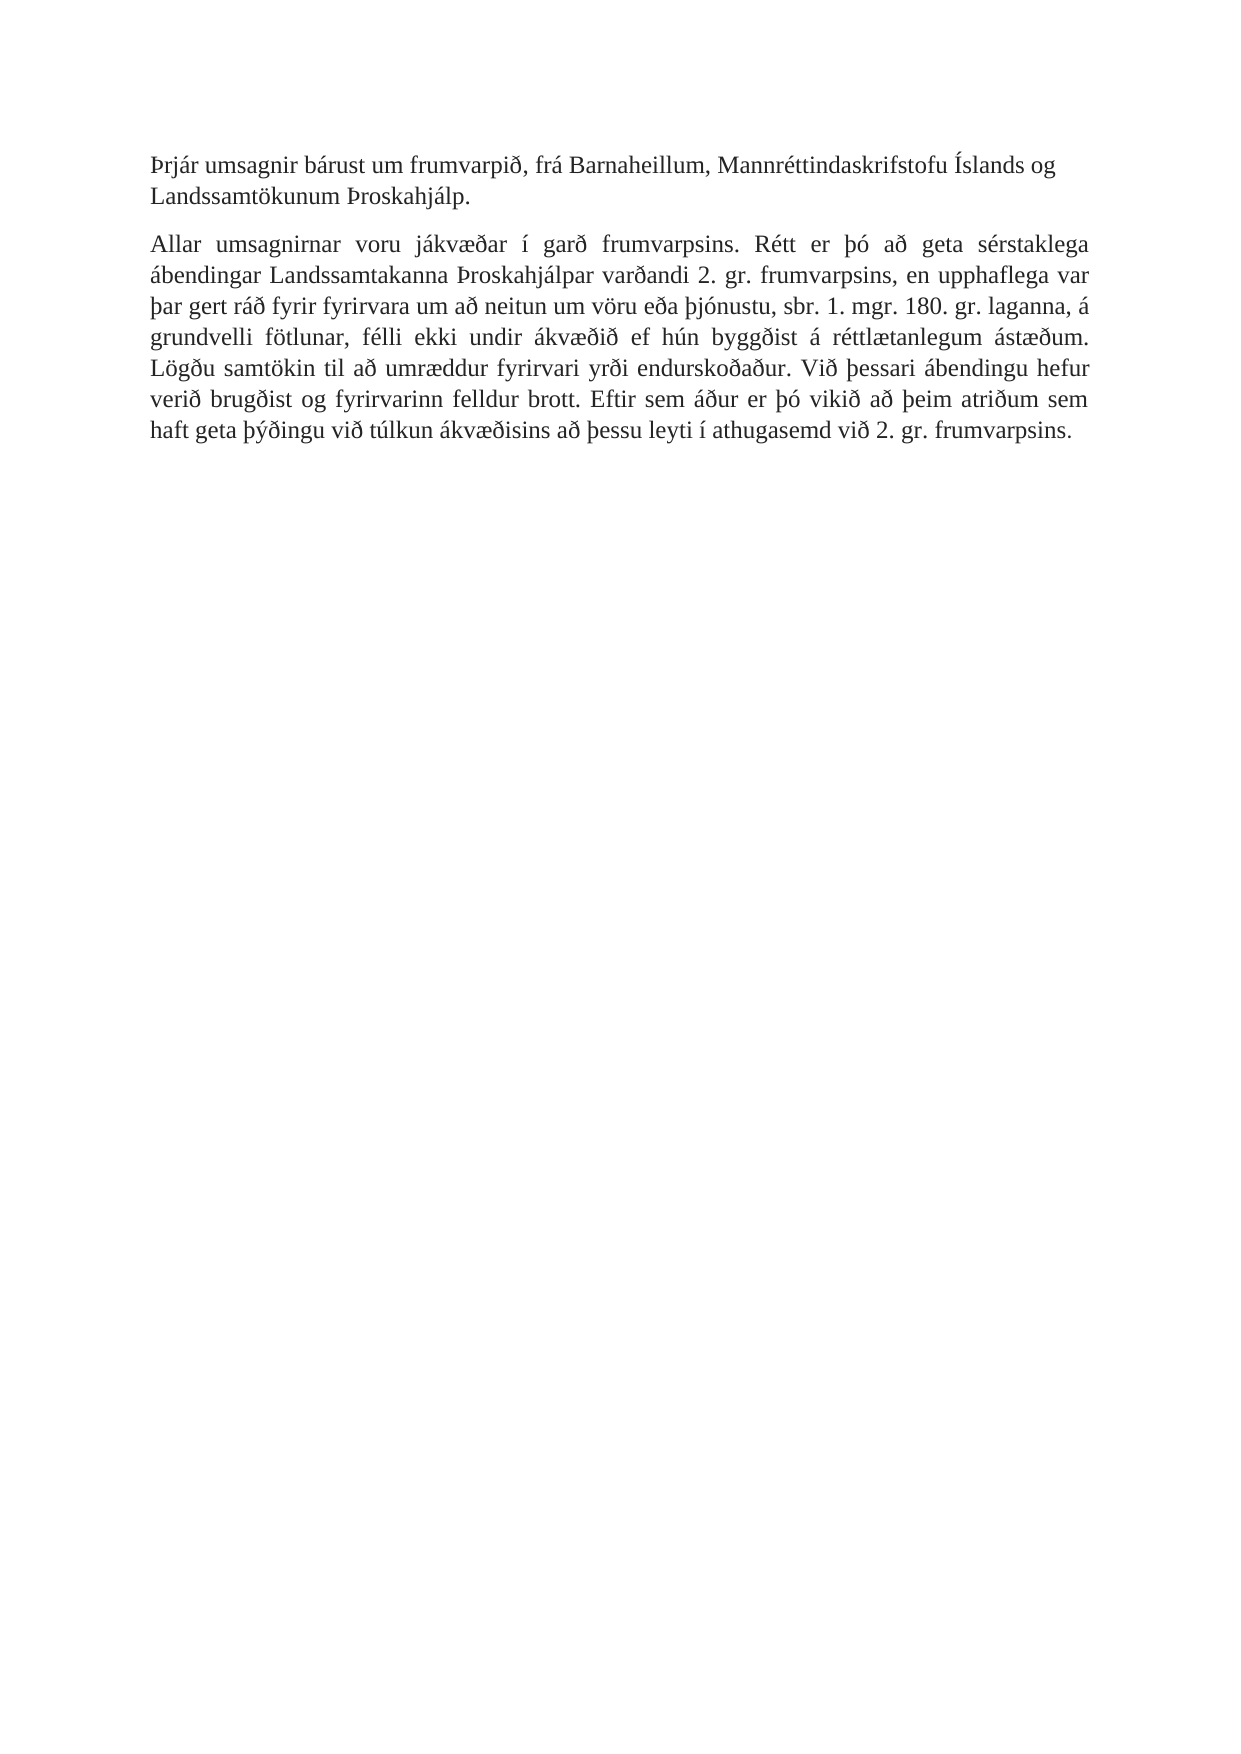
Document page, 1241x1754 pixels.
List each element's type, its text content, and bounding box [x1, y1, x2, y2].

text Þrjár umsagnir bárust um frumvarpið, frá Barnaheillum, Mannréttindaskrifstofu Íslands og Landssamtökunum Þroskahjálp. [150, 150, 1090, 210]
